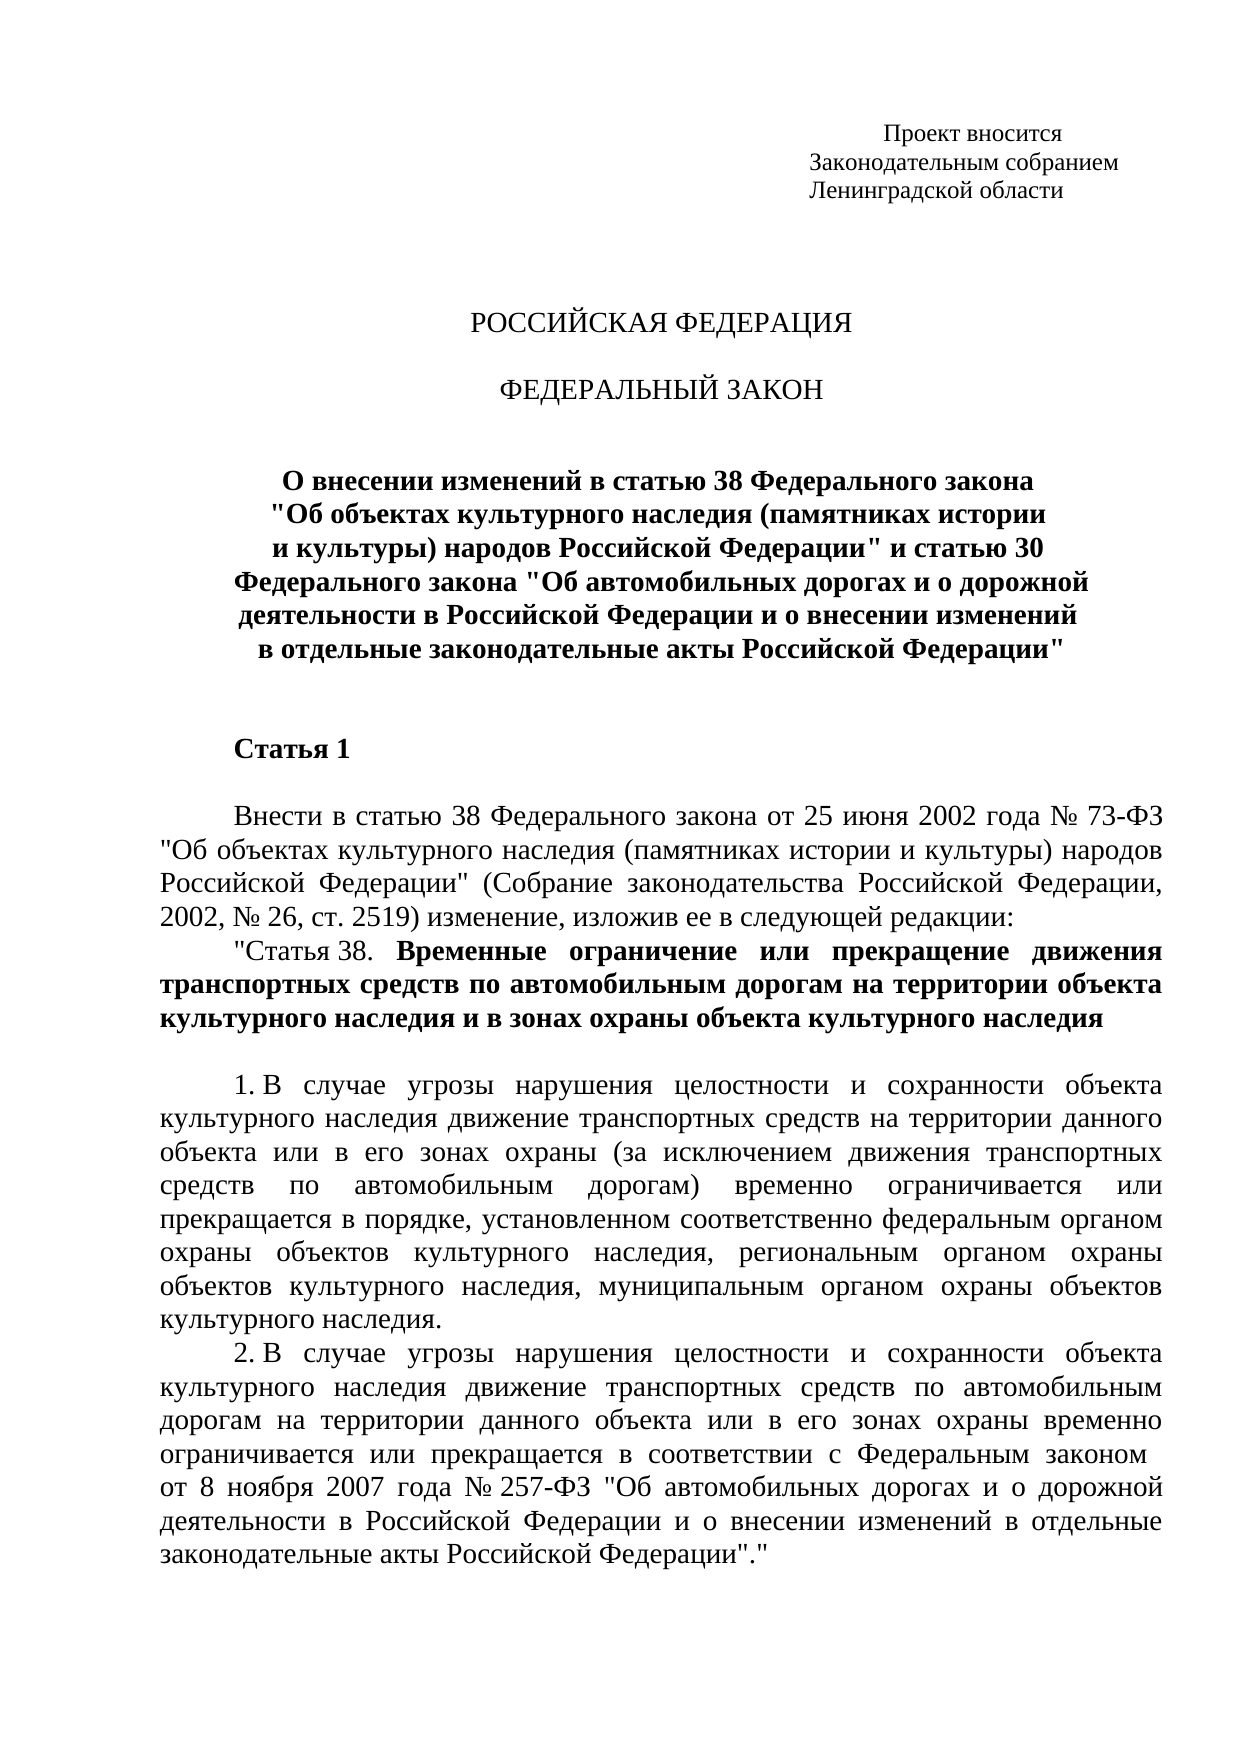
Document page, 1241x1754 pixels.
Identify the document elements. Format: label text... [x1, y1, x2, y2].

text РОССИЙСКАЯ ФЕДЕРАЦИЯ [159, 305, 1163, 338]
text 2. В случае угрозы нарушения целостности и сохранности объекта культурного наследия движение транспортных средств по автомобильным дорогам на территории данного объекта или в его зонах охраны временно ограничивается или прекращается в соответствии с Федеральным законом от 8 ноября 2007 года № 257-ФЗ "Об автомобильных дорогах и о дорожной деятельности в Российской Федерации и о внесении изменений в отдельные законодательные акты Российской Федерации"." [159, 1335, 1163, 1570]
text Статья 1 [159, 731, 1163, 765]
text "Статья 38. Временные ограничение или прекращение движения транспортных средств по автомобильным дорогам на территории объекта культурного наследия и в зонах охраны объекта культурного наследия [159, 933, 1163, 1033]
text О внесении изменений в статью 38 Федерального закона "Об объектах культурного наследия (памятниках истории и культуры) народов Российской Федерации" и статью 30 Федерального закона "Об автомобильных дорогах и о дорожной деятельности в Российской Федерации и о внесении изменений в отдельные законодательные акты Российской Федерации" [159, 463, 1163, 664]
text Внести в статью 38 Федерального закона от 25 июня 2002 года № 73-ФЗ "Об объектах культурного наследия (памятниках истории и культуры) народов Российской Федерации" (Собрание законодательства Российской Федерации, 2002, № 26, ст. 2519) изменение, изложив ее в следующей редакции: [159, 798, 1163, 933]
text Ленинградской области [809, 176, 1163, 204]
text Законодательным собранием [809, 147, 1163, 176]
text ФЕДЕРАЛЬНЫЙ ЗАКОН [159, 372, 1163, 406]
text 1. В случае угрозы нарушения целостности и сохранности объекта культурного наследия движение транспортных средств на территории данного объекта или в его зонах охраны (за исключением движения транспортных средств по автомобильным дорогам) временно ограничивается или прекращается в порядке, установленном соответственно федеральным органом охраны объектов культурного наследия, региональным органом охраны объектов культурного наследия, муниципальным органом охраны объектов культурного наследия. [159, 1067, 1163, 1335]
text Проект вносится [809, 118, 1163, 147]
